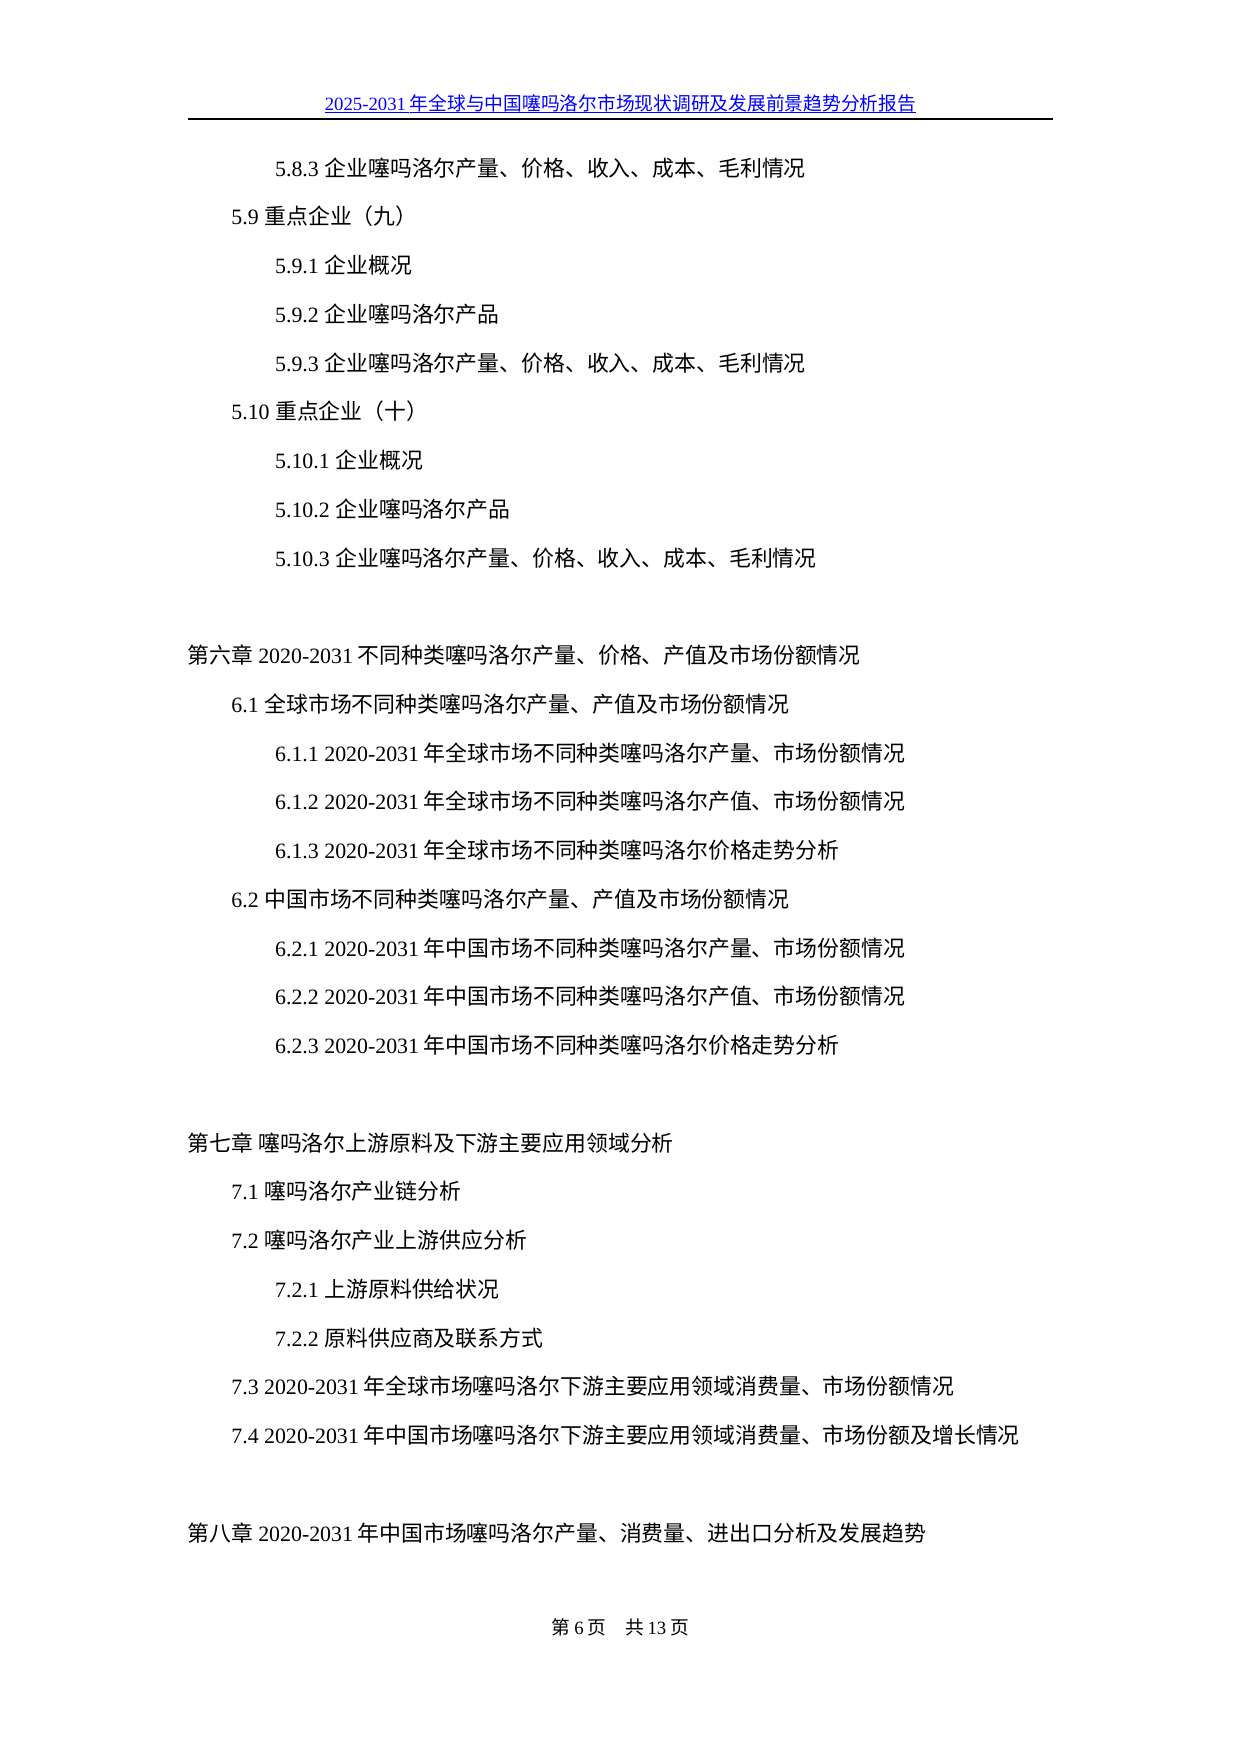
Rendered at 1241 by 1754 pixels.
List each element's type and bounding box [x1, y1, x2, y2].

text [187, 150, 1053, 1548]
